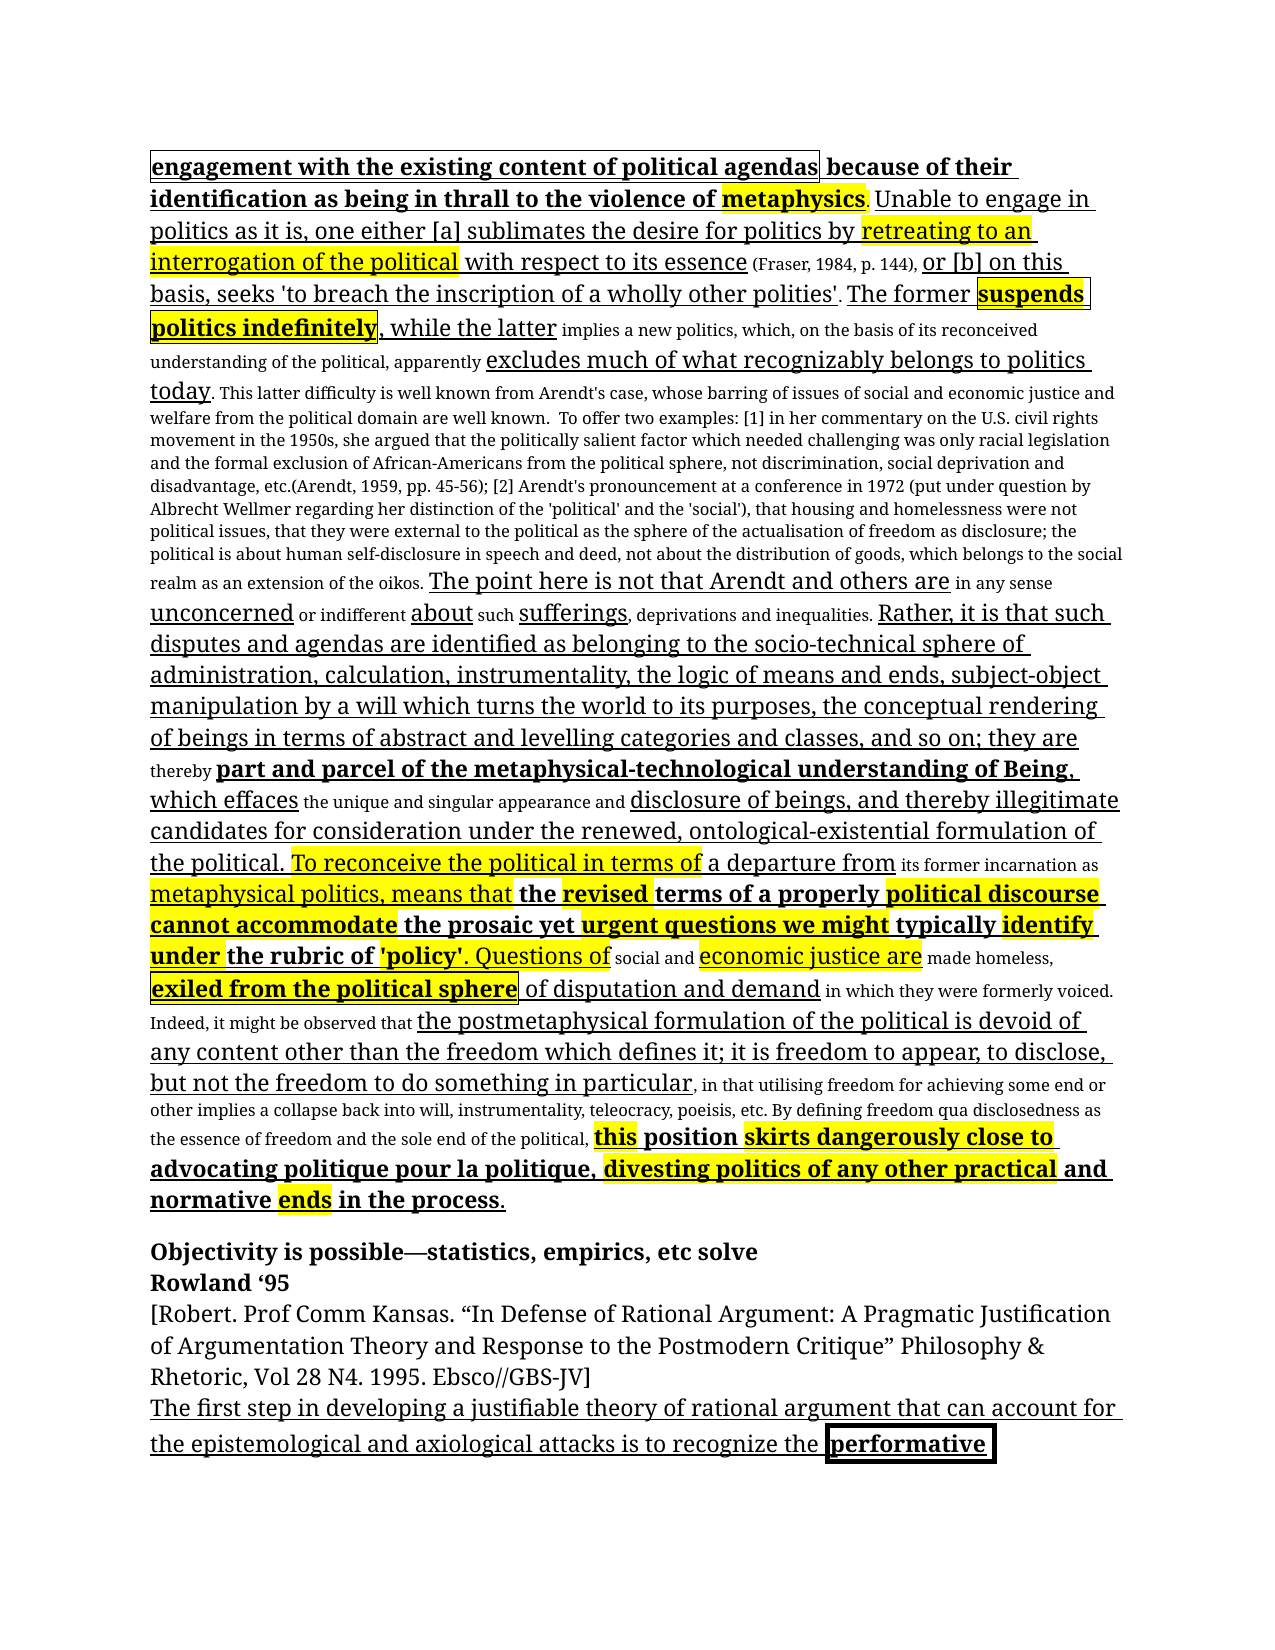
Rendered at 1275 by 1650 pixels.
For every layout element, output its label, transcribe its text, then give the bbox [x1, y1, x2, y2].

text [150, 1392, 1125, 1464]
subtitle Objectivity is possible—statistics, empirics, etc solve [150, 1236, 1125, 1267]
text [150, 150, 1125, 1215]
text [Robert. Prof Comm Kansas. “In Defense of Rational Argument: A Pragmatic Justification of Argumentation Theory and Response to the Postmodern Critique” Philosophy & Rhetoric, Vol 28 N4. 1995. Ebsco//GBS-JV] [150, 1298, 1125, 1392]
text Rowland ‘95 [150, 1267, 1125, 1298]
